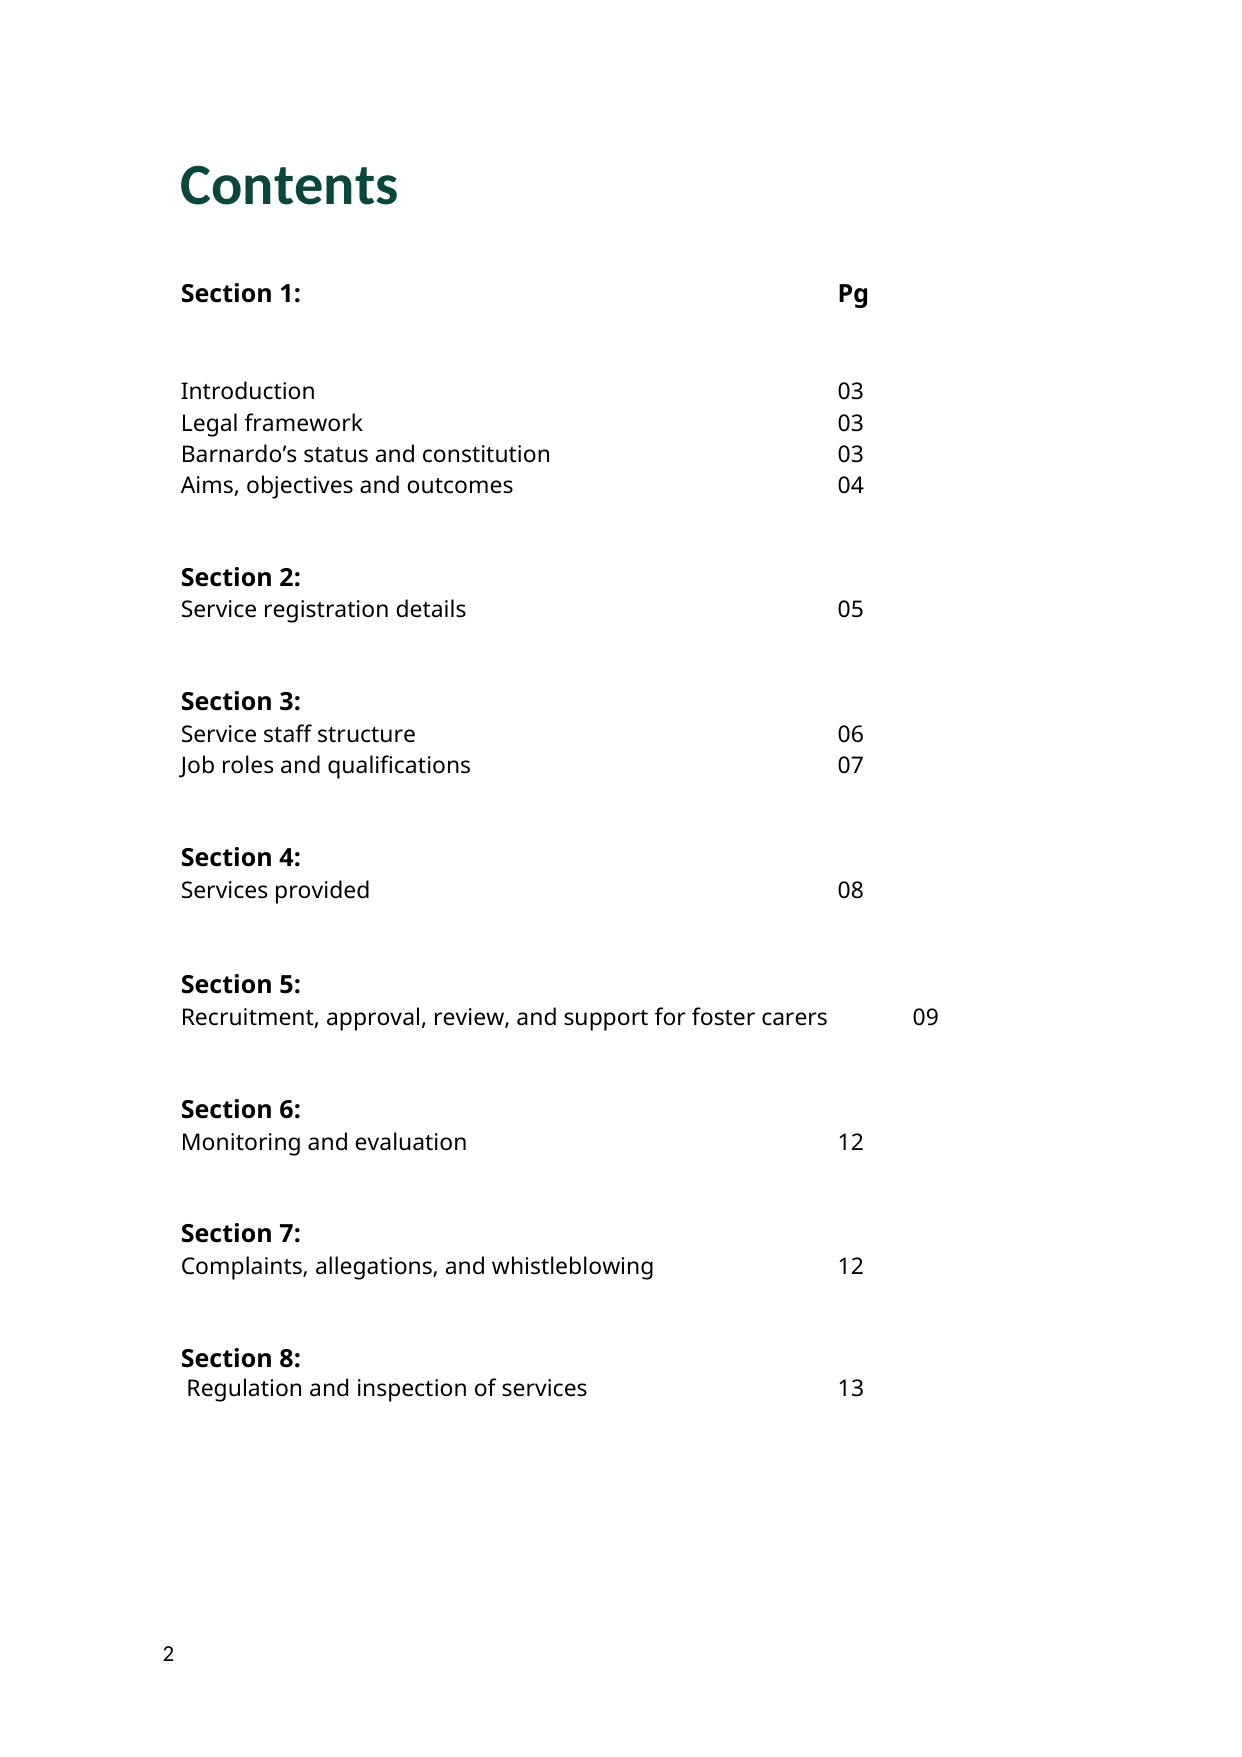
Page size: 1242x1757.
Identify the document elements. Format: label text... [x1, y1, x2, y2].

text Section 8: [181, 1341, 1069, 1375]
text Section 5: [181, 967, 1069, 1001]
text Introduction 03 [181, 375, 1069, 406]
text Barnardo’s status and constitution 03 [181, 438, 1069, 469]
text Monitoring and evaluation 12 [181, 1126, 1069, 1157]
text Aims, objectives and outcomes 04 [181, 469, 1069, 500]
text Legal framework 03 [181, 406, 1069, 438]
text Services provided 08 [181, 874, 1069, 905]
text Complaints, allegations, and whistleblowing 12 [181, 1250, 1069, 1281]
text Regulation and inspection of services 13 [162, 1375, 1069, 1402]
text Section 4: [181, 840, 1069, 874]
text Service staff structure 06 [181, 718, 1069, 749]
text Section 2: [181, 559, 1069, 593]
text Contents [181, 155, 1069, 221]
text Section 1: Pg [181, 276, 1069, 310]
text Service registration details 05 [181, 593, 1069, 624]
text Job roles and qualifications 07 [181, 749, 1069, 781]
text Section 7: [181, 1216, 1069, 1250]
text Recruitment, approval, review, and support for foster carers 09 [181, 1001, 1069, 1032]
text Section 6: [181, 1092, 1069, 1126]
text Section 3: [181, 684, 1069, 718]
